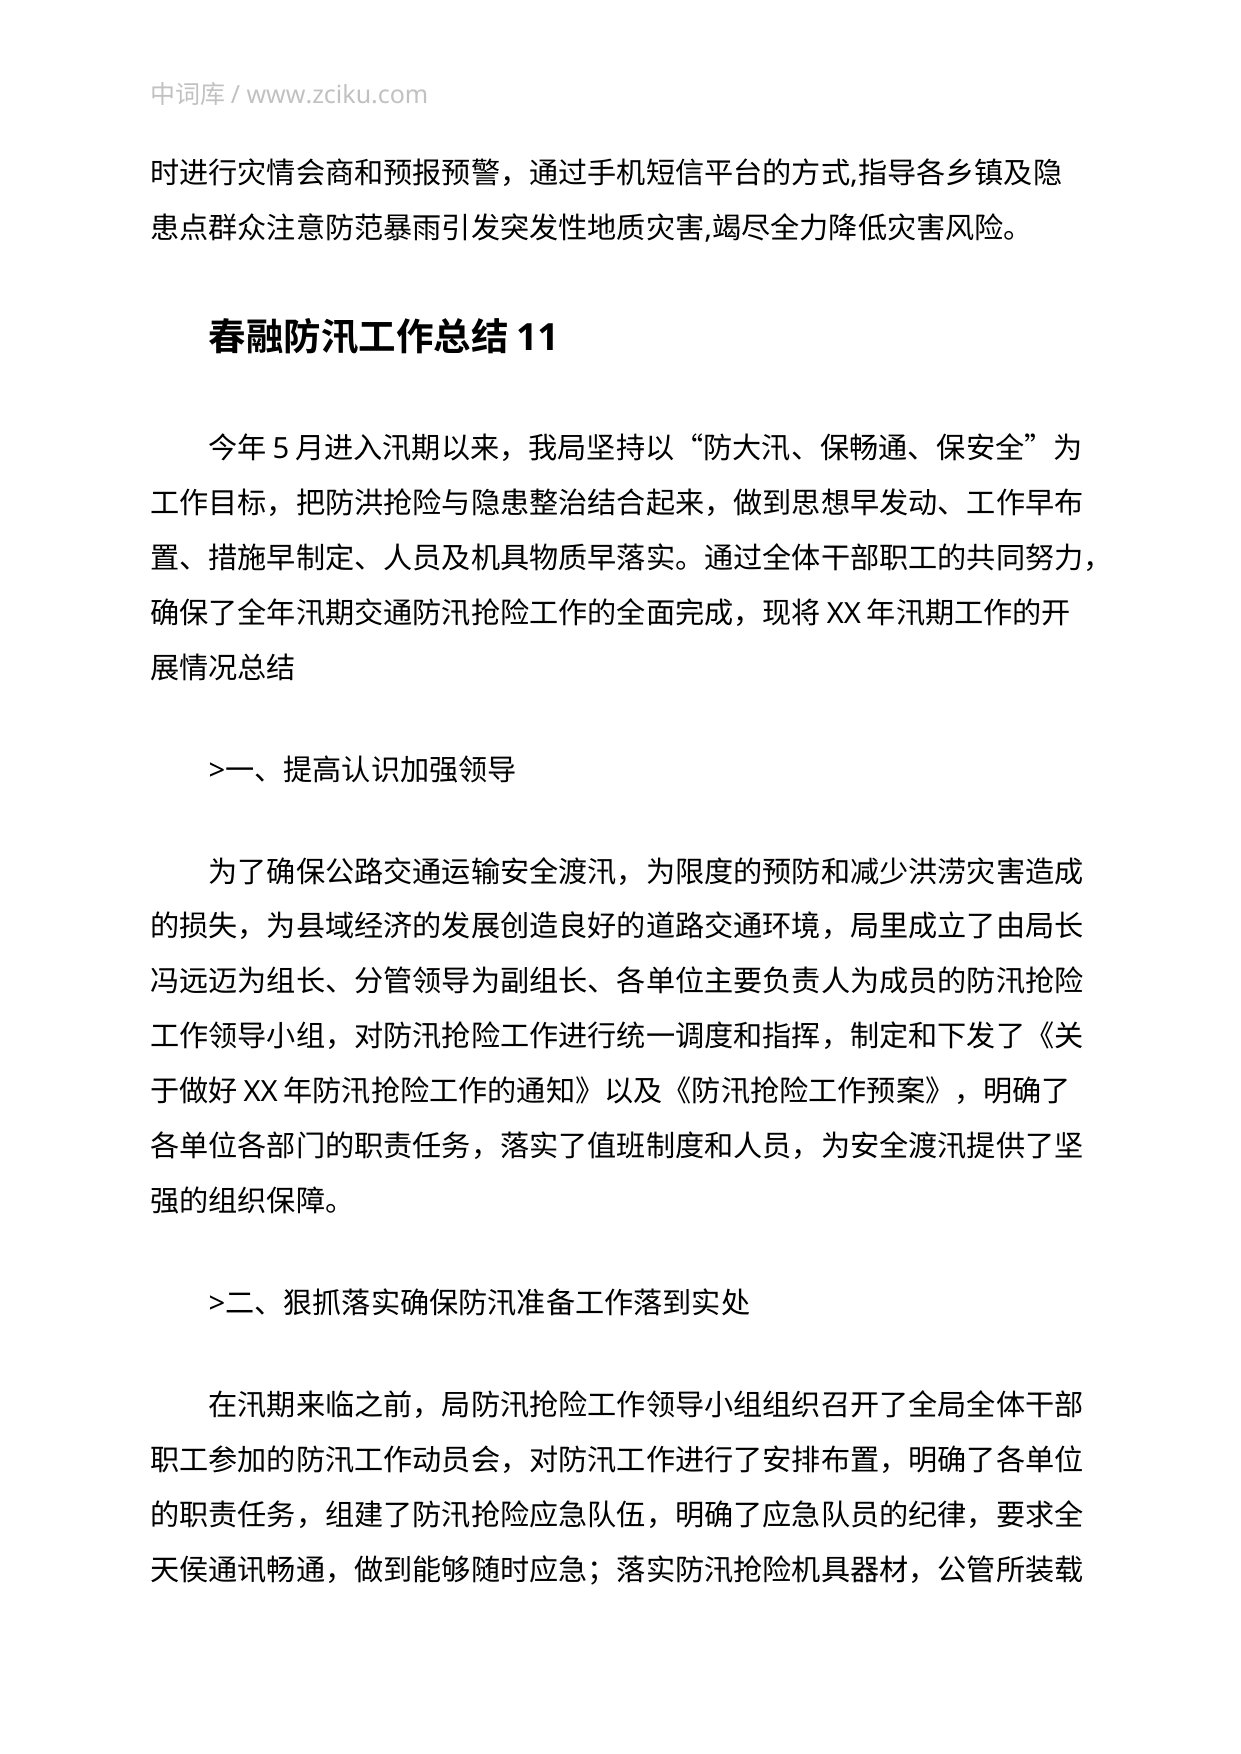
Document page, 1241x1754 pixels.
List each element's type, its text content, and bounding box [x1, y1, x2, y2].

text >二、狠抓落实确保防汛准备工作落到实处 [150, 1279, 1090, 1322]
text >一、提高认识加强领导 [150, 746, 1090, 788]
text 春融防汛工作总结11 [150, 307, 1090, 361]
text 为了确保公路交通运输安全渡汛，为限度的预防和减少洪涝灾害造成的损失，为县域经济的发展创造良好的道路交通环境，局里成立了由局长冯远迈为组长、分管领导为副组长、各单位主要负责人为成员的防汛抢险工作领导小组，对防汛抢险工作进行统一调度和指挥，制定和下发了《关于做好XX年防汛抢险工作的通知》以及《防汛抢险工作预案》，明确了各单位各部门的职责任务，落实了值班制度和人员，为安全渡汛提供了坚强的组织保障。 [150, 848, 1090, 1220]
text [150, 1381, 1090, 1588]
text 今年5月进入汛期以来，我局坚持以“防大汛、保畅通、保安全”为工作目标，把防洪抢险与隐患整治结合起来，做到思想早发动、工作早布置、措施早制定、人员及机具物质早落实。通过全体干部职工的共同努力，确保了全年汛期交通防汛抢险工作的全面完成，现将XX年汛期工作的开展情况总结 [150, 424, 1090, 687]
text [150, 150, 1090, 247]
